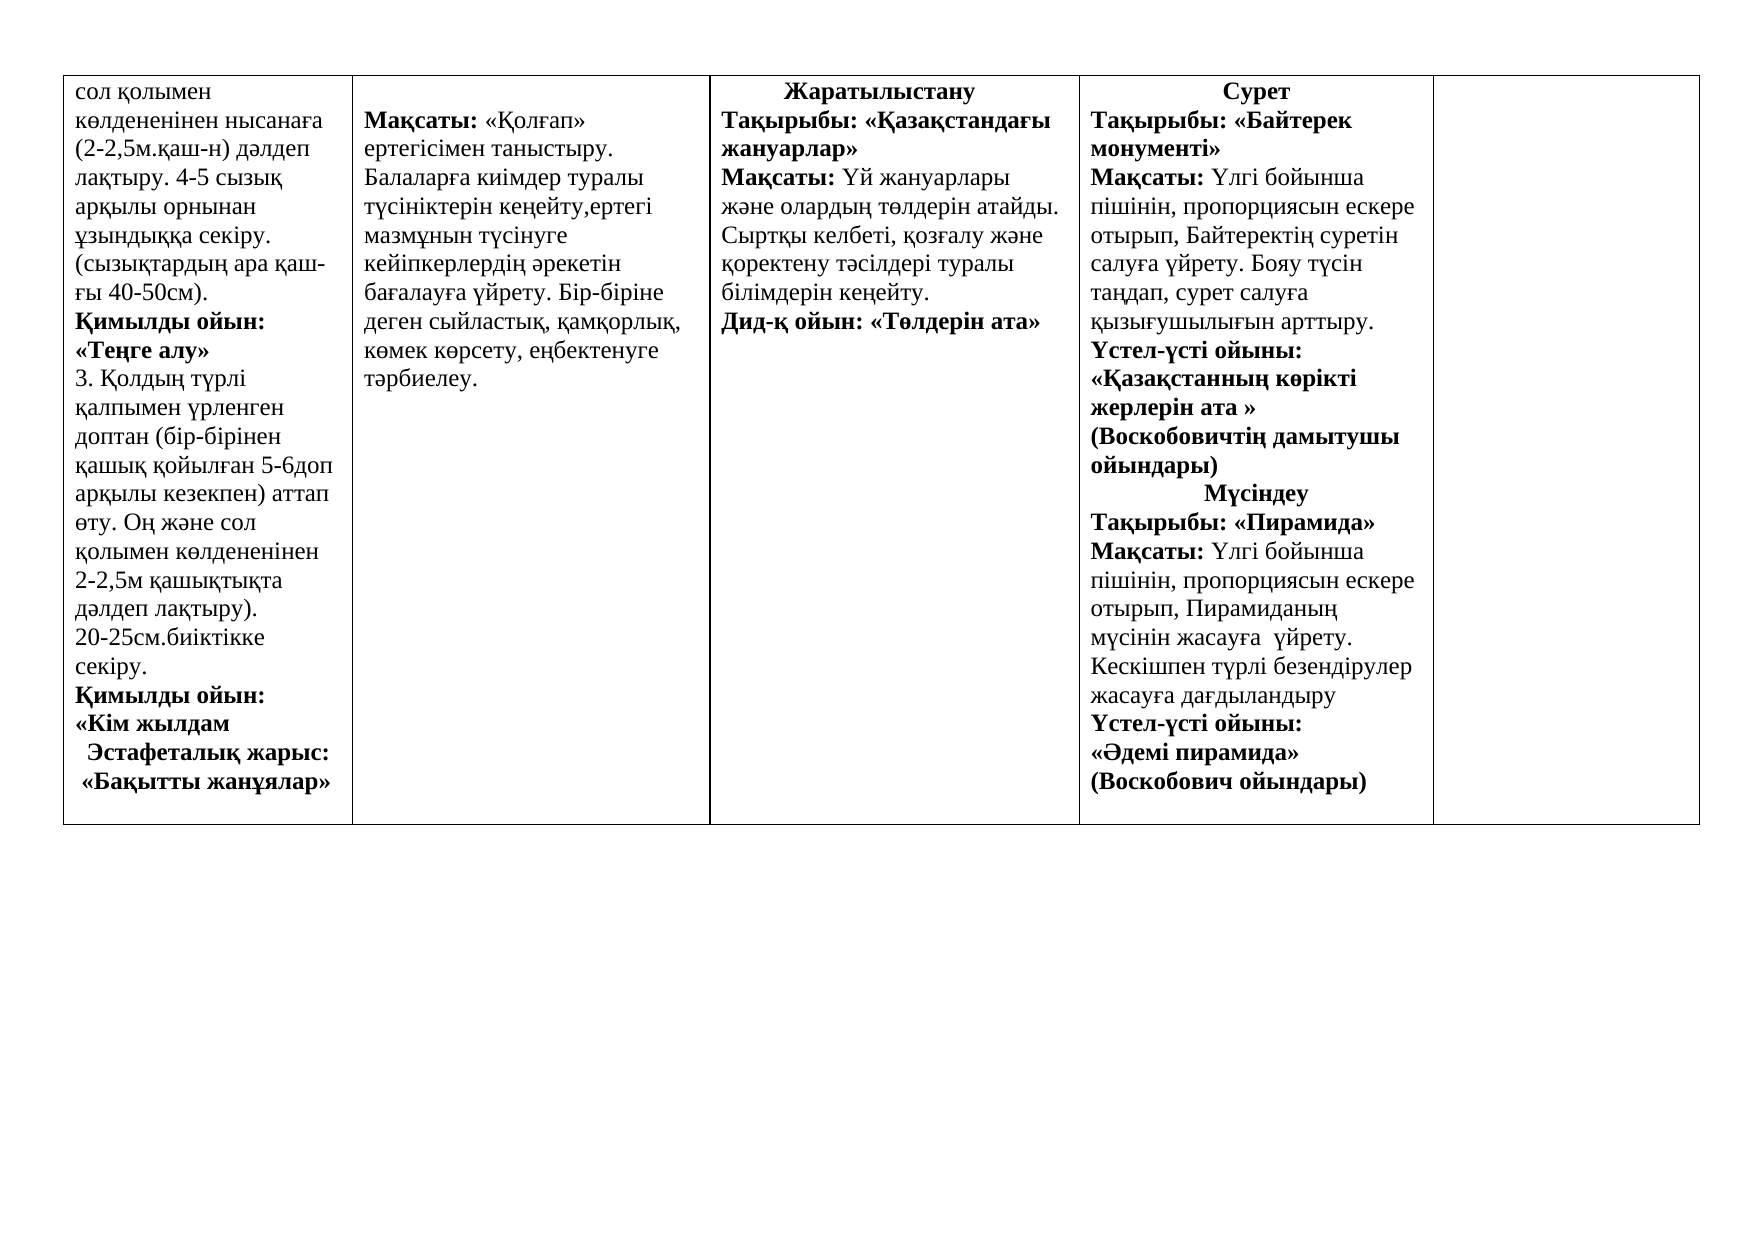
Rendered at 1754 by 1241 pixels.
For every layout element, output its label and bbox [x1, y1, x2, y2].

table_cell [1434, 76, 1699, 823]
table_cell [64, 76, 352, 823]
table_cell [353, 76, 709, 823]
table_cell [711, 76, 1079, 823]
table_cell [1080, 76, 1433, 823]
